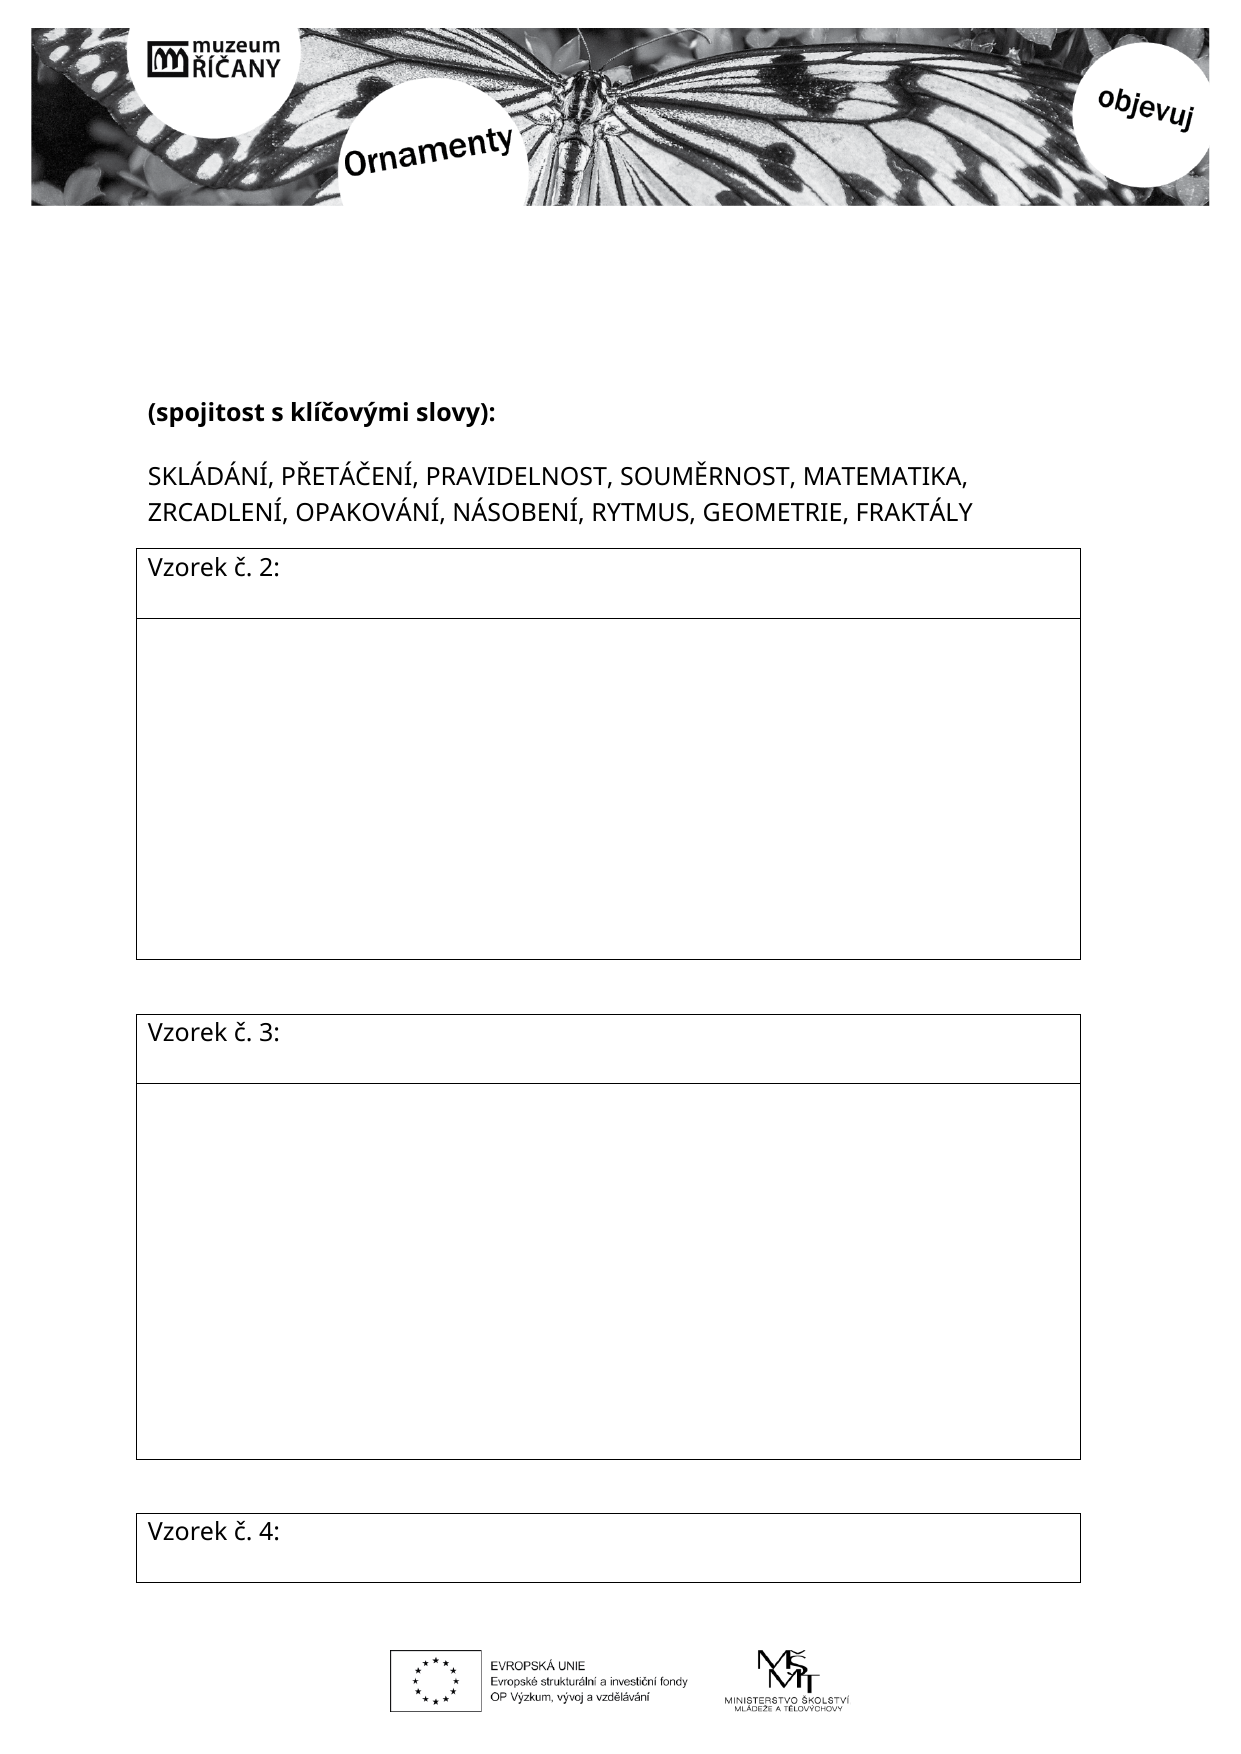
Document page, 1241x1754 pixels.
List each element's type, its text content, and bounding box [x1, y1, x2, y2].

picture [390, 1650, 851, 1712]
picture [31, 28, 1210, 206]
table_header Vzorek č. 2: [137, 549, 1080, 617]
table_header Vzorek č. 3: [137, 1015, 1080, 1083]
text SKLÁDÁNÍ, PŘETÁČENÍ, PRAVIDELNOST, SOUMĚRNOST, MATEMATIKA, ZRCADLENÍ, OPAKOVÁNÍ, NÁSOBENÍ, RYTMUS, GEOMETRIE, FRAKTÁLY [148, 458, 1093, 529]
table_cell [137, 1084, 1080, 1458]
table_header Vzorek č. 4: [137, 1514, 1080, 1582]
text (spojitost s klíčovými slovy): [148, 395, 1093, 429]
table_cell [137, 619, 1080, 959]
